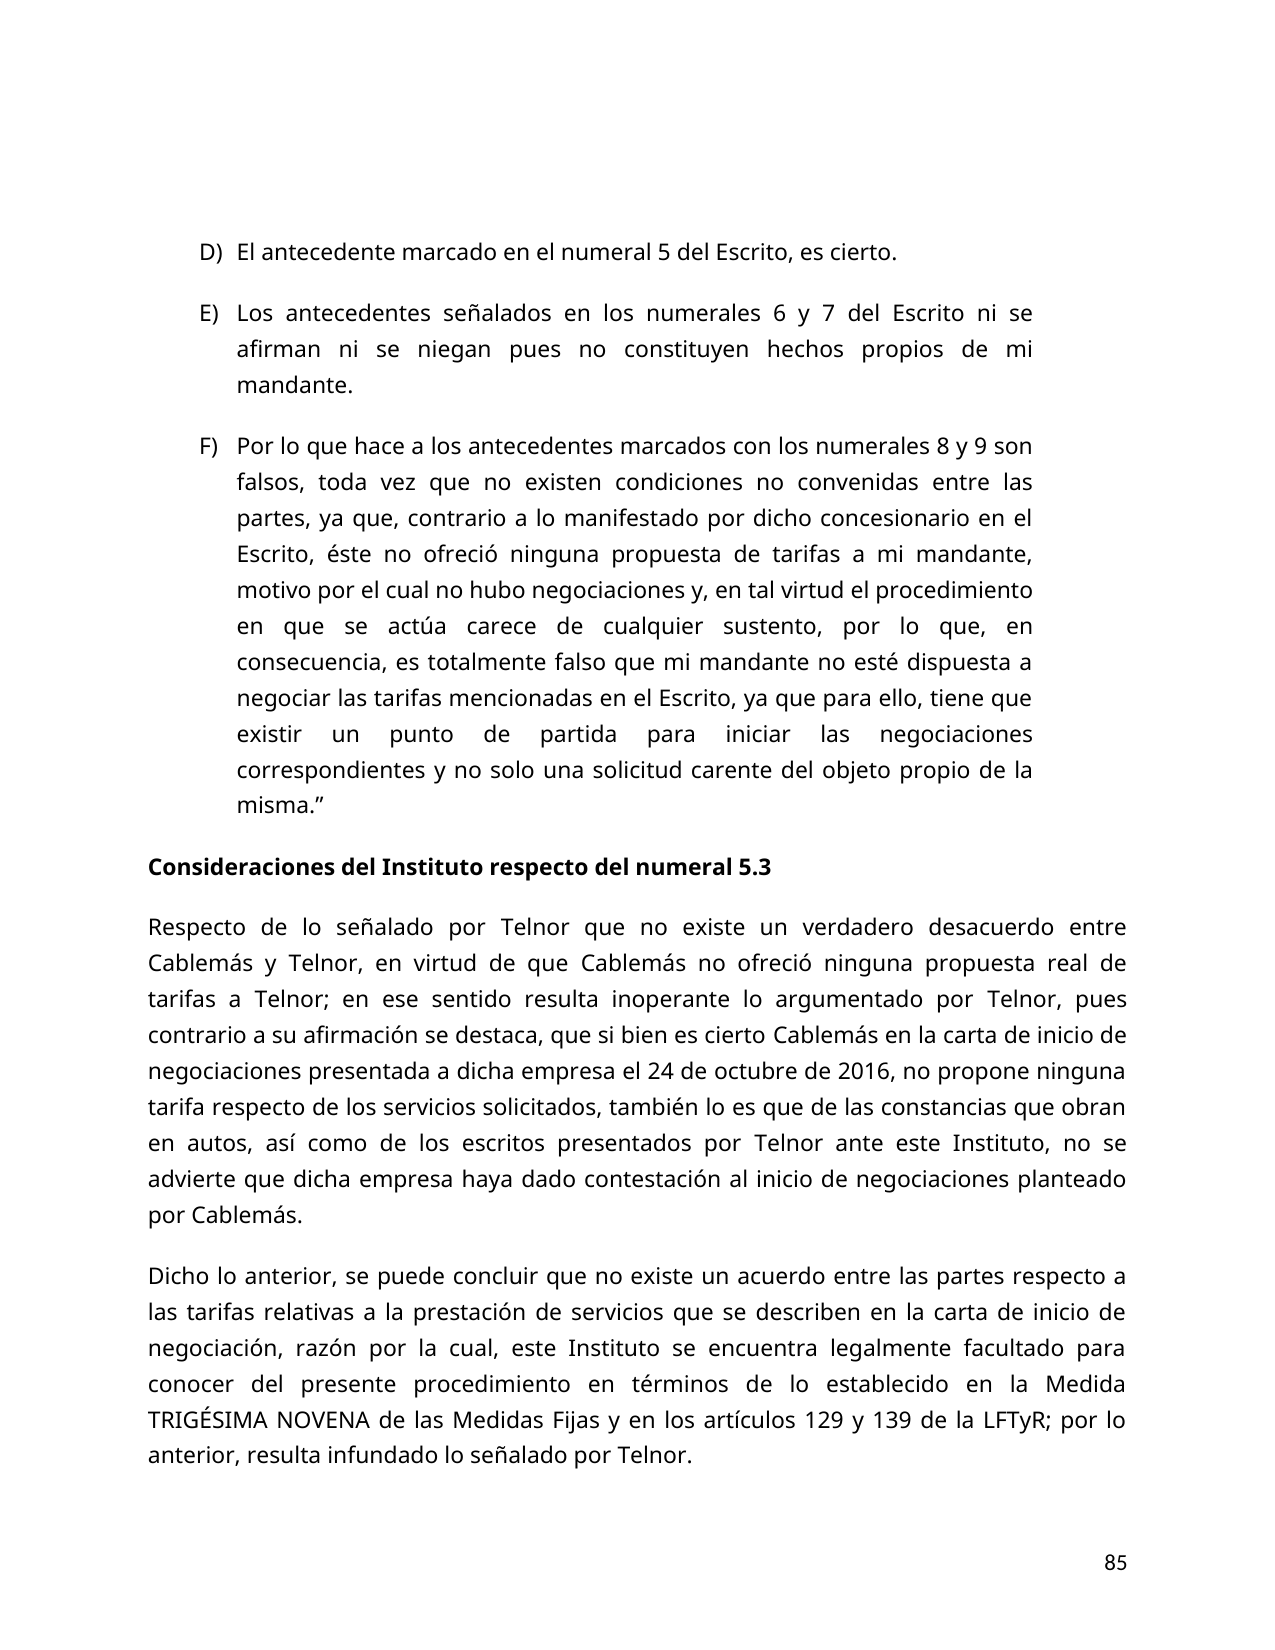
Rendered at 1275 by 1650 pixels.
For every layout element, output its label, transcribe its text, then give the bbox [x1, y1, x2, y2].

text Respecto de lo señalado por Telnor que no existe un verdadero desacuerdo entre Cablemás y Telnor, en virtud de que Cablemás no ofreció ninguna propuesta real de tarifas a Telnor; en ese sentido resulta inoperante lo argumentado por Telnor, pues contrario a su afirmación se destaca, que si bien es cierto Cablemás en la carta de inicio de negociaciones presentada a dicha empresa el 24 de octubre de 2016, no propone ninguna tarifa respecto de los servicios solicitados, también lo es que de las constancias que obran en autos, así como de los escritos presentados por Telnor ante este Instituto, no se advierte que dicha empresa haya dado contestación al inicio de negociaciones planteado por Cablemás. [148, 911, 1127, 1230]
text Consideraciones del Instituto respecto del numeral 5.3 [148, 850, 1127, 882]
list Los antecedentes señalados en los numerales 6 y 7 del Escrito ni se afirman ni se niegan pues no constituyen hechos propios de mi mandante. [199, 297, 1034, 400]
text Dicho lo anterior, se puede concluir que no existe un acuerdo entre las partes respecto a las tarifas relativas a la prestación de servicios que se describen en la carta de inicio de negociación, razón por la cual, este Instituto se encuentra legalmente facultado para conocer del presente procedimiento en términos de lo establecido en la Medida TRIGÉSIMA NOVENA de las Medidas Fijas y en los artículos 129 y 139 de la LFTyR; por lo anterior, resulta infundado lo señalado por Telnor. [148, 1260, 1127, 1471]
list El antecedente marcado en el numeral 5 del Escrito, es cierto. [199, 236, 1034, 268]
list Por lo que hace a los antecedentes marcados con los numerales 8 y 9 son falsos, toda vez que no existen condiciones no convenidas entre las partes, ya que, contrario a lo manifestado por dicho concesionario en el Escrito, éste no ofreció ninguna propuesta de tarifas a mi mandante, motivo por el cual no hubo negociaciones y, en tal virtud el procedimiento en que se actúa carece de cualquier sustento, por lo que, en consecuencia, es totalmente falso que mi mandante no esté dispuesta a negociar las tarifas mencionadas en el Escrito, ya que para ello, tiene que existir un punto de partida para iniciar las negociaciones correspondientes y no solo una solicitud carente del objeto propio de la misma.” [199, 430, 1034, 821]
